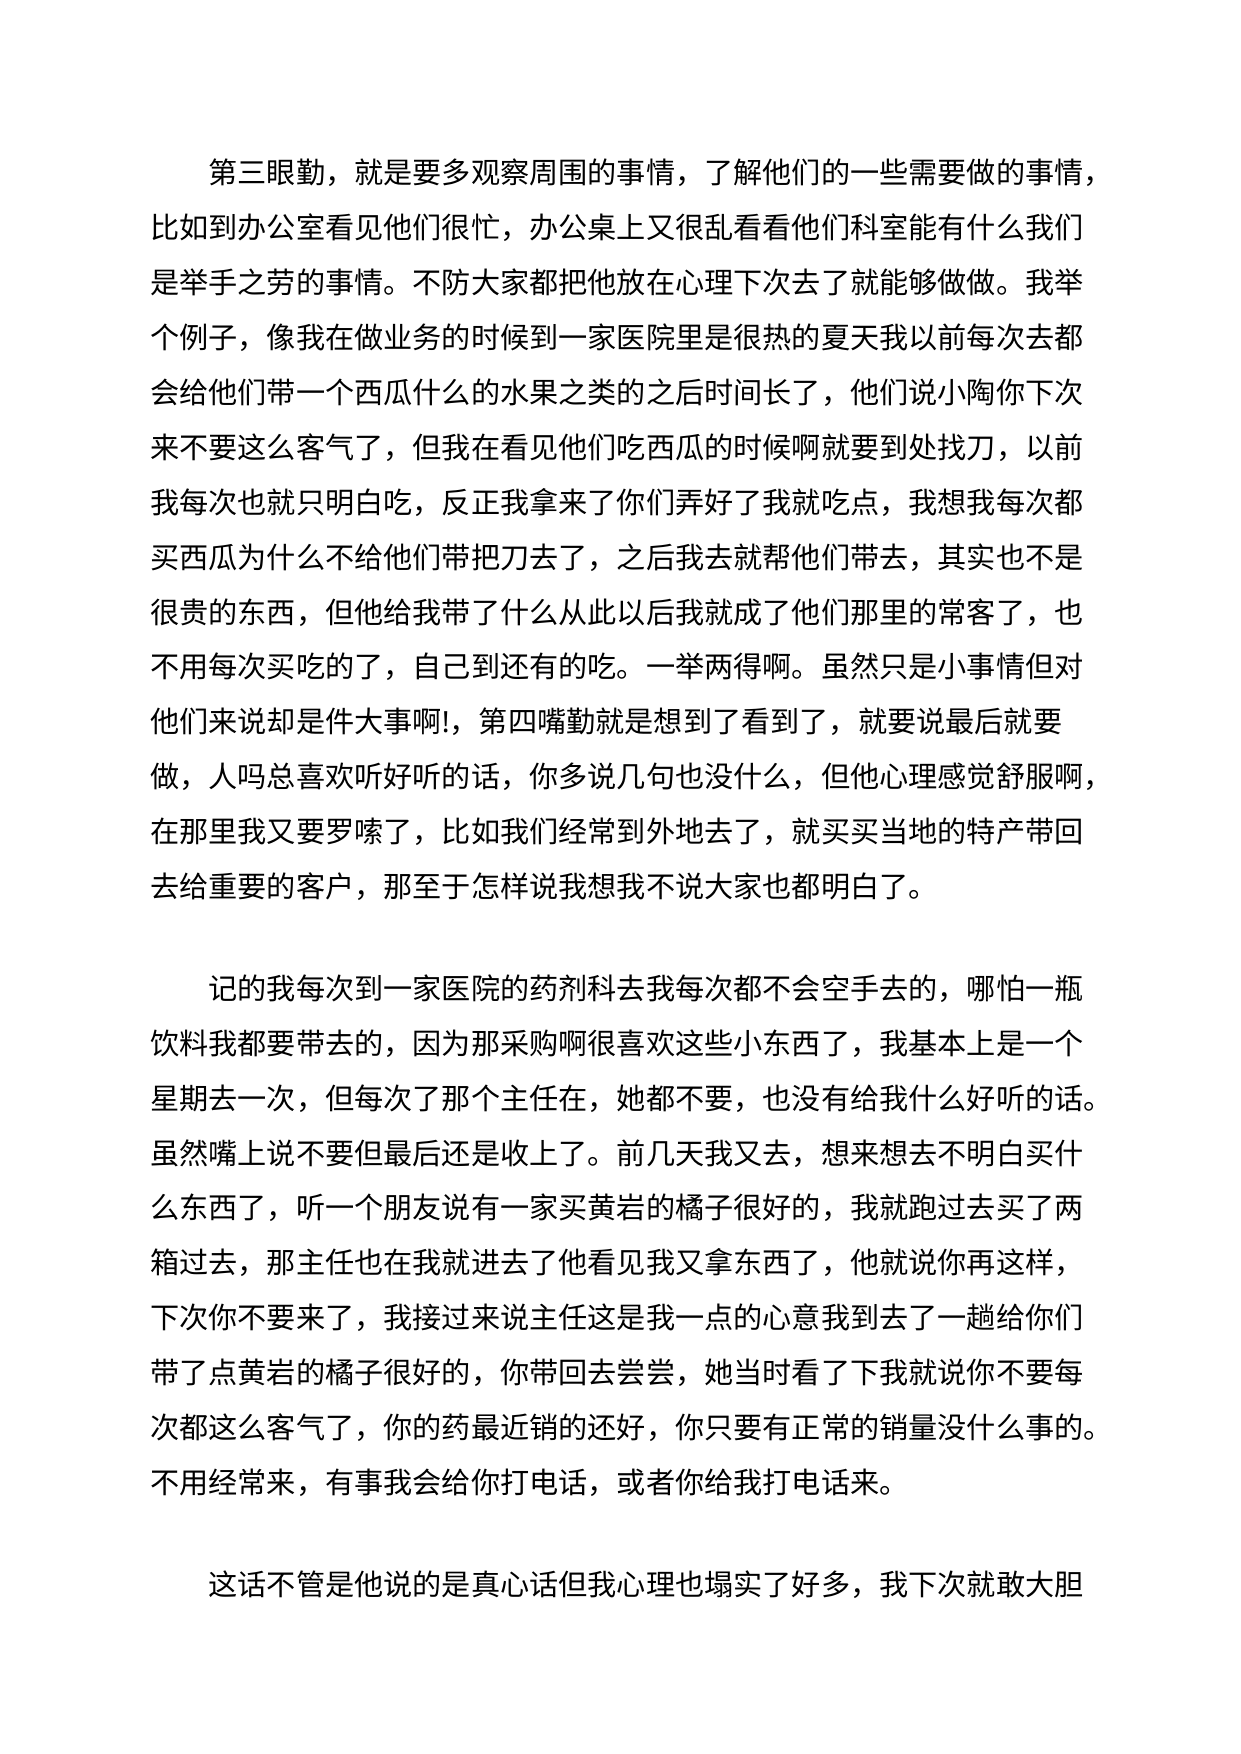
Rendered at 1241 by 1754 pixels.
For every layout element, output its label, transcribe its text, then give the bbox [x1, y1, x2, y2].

text 记的我每次到一家医院的药剂科去我每次都不会空手去的，哪怕一瓶饮料我都要带去的，因为那采购啊很喜欢这些小东西了，我基本上是一个星期去一次，但每次了那个主任在，她都不要，也没有给我什么好听的话。虽然嘴上说不要但最后还是收上了。前几天我又去，想来想去不明白买什么东西了，听一个朋友说有一家买黄岩的橘子很好的，我就跑过去买了两箱过去，那主任也在我就进去了他看见我又拿东西了，他就说你再这样，下次你不要来了，我接过来说主任这是我一点的心意我到去了一趟给你们带了点黄岩的橘子很好的，你带回去尝尝，她当时看了下我就说你不要每次都这么客气了，你的药最近销的还好，你只要有正常的销量没什么事的。不用经常来，有事我会给你打电话，或者你给我打电话来。 [150, 966, 1090, 1502]
text 第三眼勤，就是要多观察周围的事情，了解他们的一些需要做的事情，比如到办公室看见他们很忙，办公桌上又很乱看看他们科室能有什么我们是举手之劳的事情。不防大家都把他放在心理下次去了就能够做做。我举个例子，像我在做业务的时候到一家医院里是很热的夏天我以前每次去都会给他们带一个西瓜什么的水果之类的之后时间长了，他们说小陶你下次来不要这么客气了，但我在看见他们吃西瓜的时候啊就要到处找刀，以前我每次也就只明白吃，反正我拿来了你们弄好了我就吃点，我想我每次都买西瓜为什么不给他们带把刀去了，之后我去就帮他们带去，其实也不是很贵的东西，但他给我带了什么从此以后我就成了他们那里的常客了，也不用每次买吃的了，自己到还有的吃。一举两得啊。虽然只是小事情但对他们来说却是件大事啊!，第四嘴勤就是想到了看到了，就要说最后就要做，人吗总喜欢听好听的话，你多说几句也没什么，但他心理感觉舒服啊，在那里我又要罗嗦了，比如我们经常到外地去了，就买买当地的特产带回去给重要的客户，那至于怎样说我想我不说大家也都明白了。 [150, 150, 1090, 906]
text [150, 1561, 1090, 1604]
